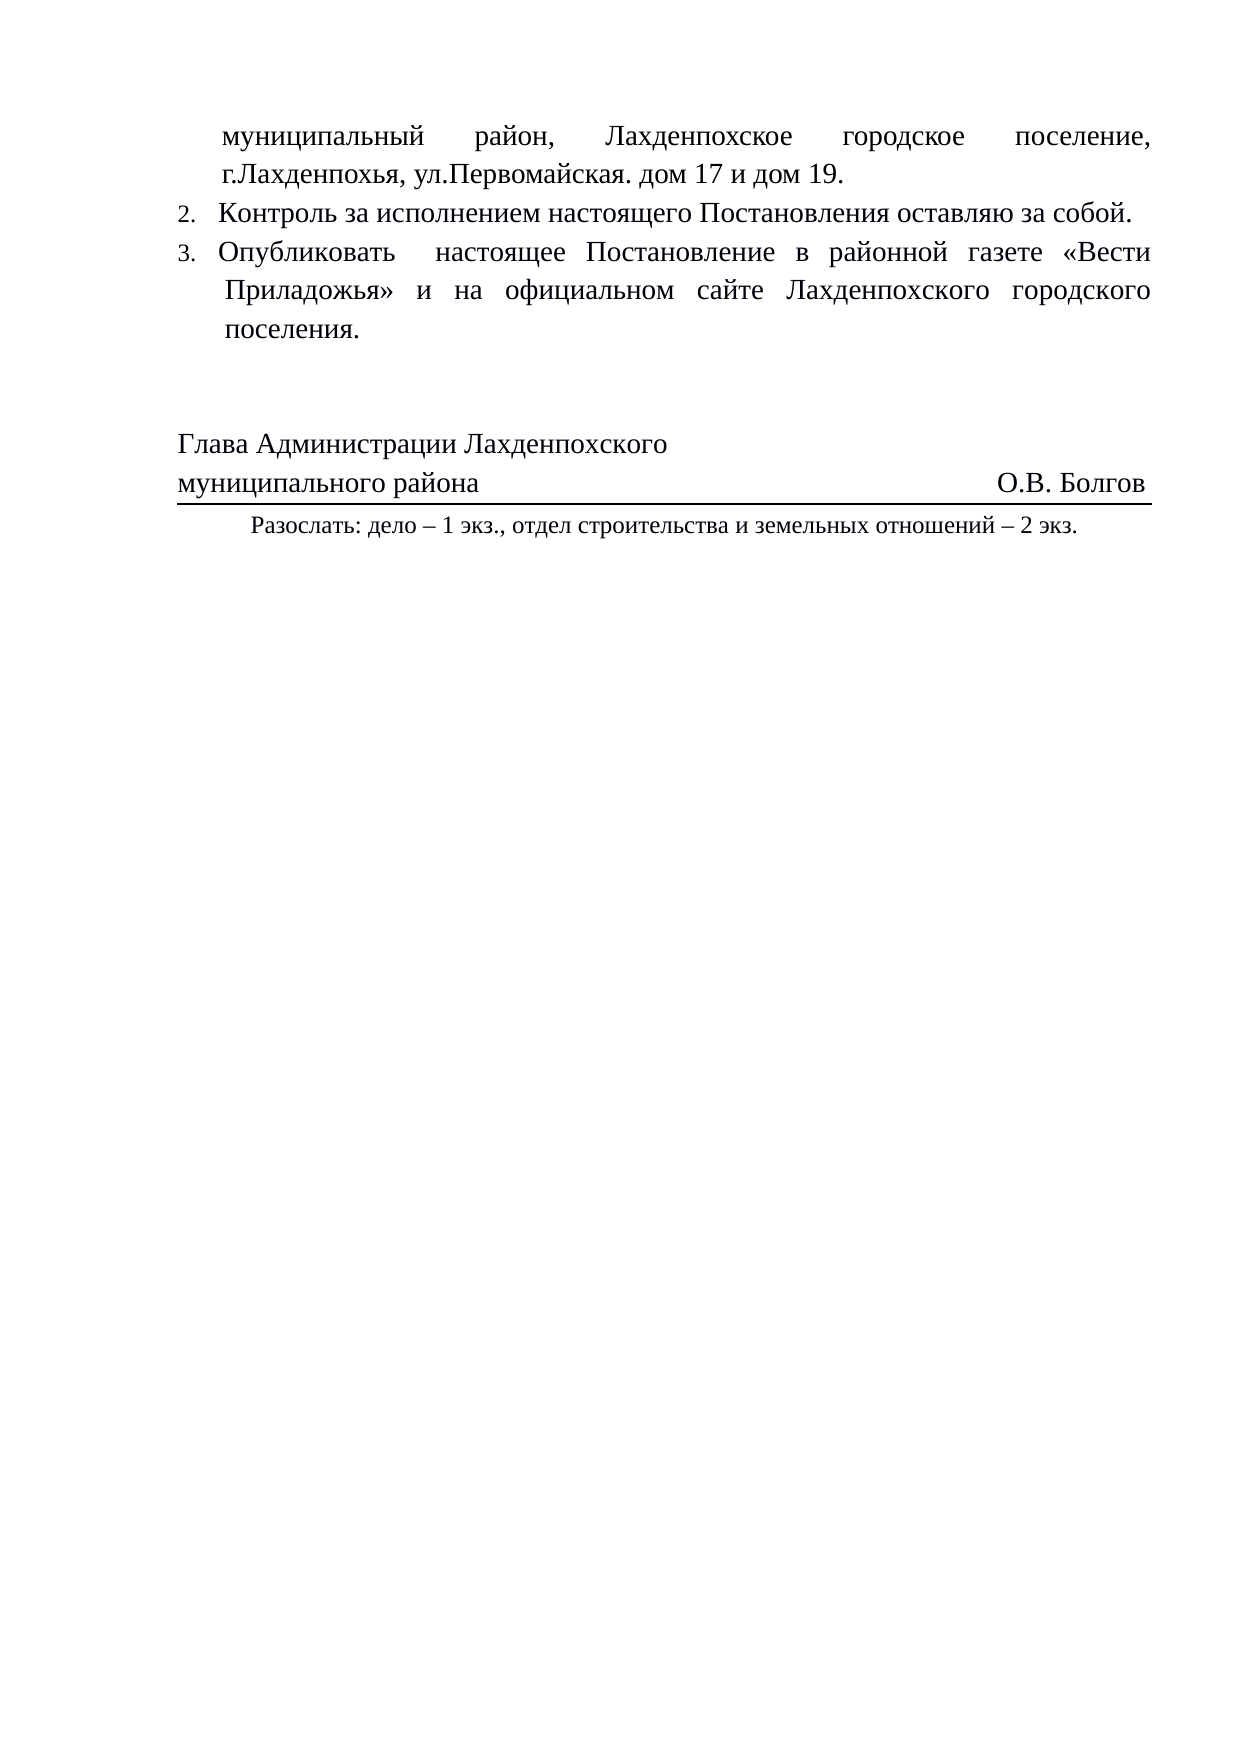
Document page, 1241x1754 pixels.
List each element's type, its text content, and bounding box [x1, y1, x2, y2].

text муниципального района О.В. Болгов [177, 465, 1152, 503]
text Разослать: дело – 1 экз., отдел строительства и земельных отношений – 2 экз. [177, 510, 1152, 538]
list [177, 118, 1152, 190]
list Опубликовать настоящее Постановление в районной газете «Вести Приладожья» и на официальном сайте Лахденпохского городского поселения. [177, 234, 1152, 344]
text Глава Администрации Лахденпохского [177, 426, 1152, 460]
list Контроль за исполнением настоящего Постановления оставляю за собой. [177, 195, 1152, 229]
